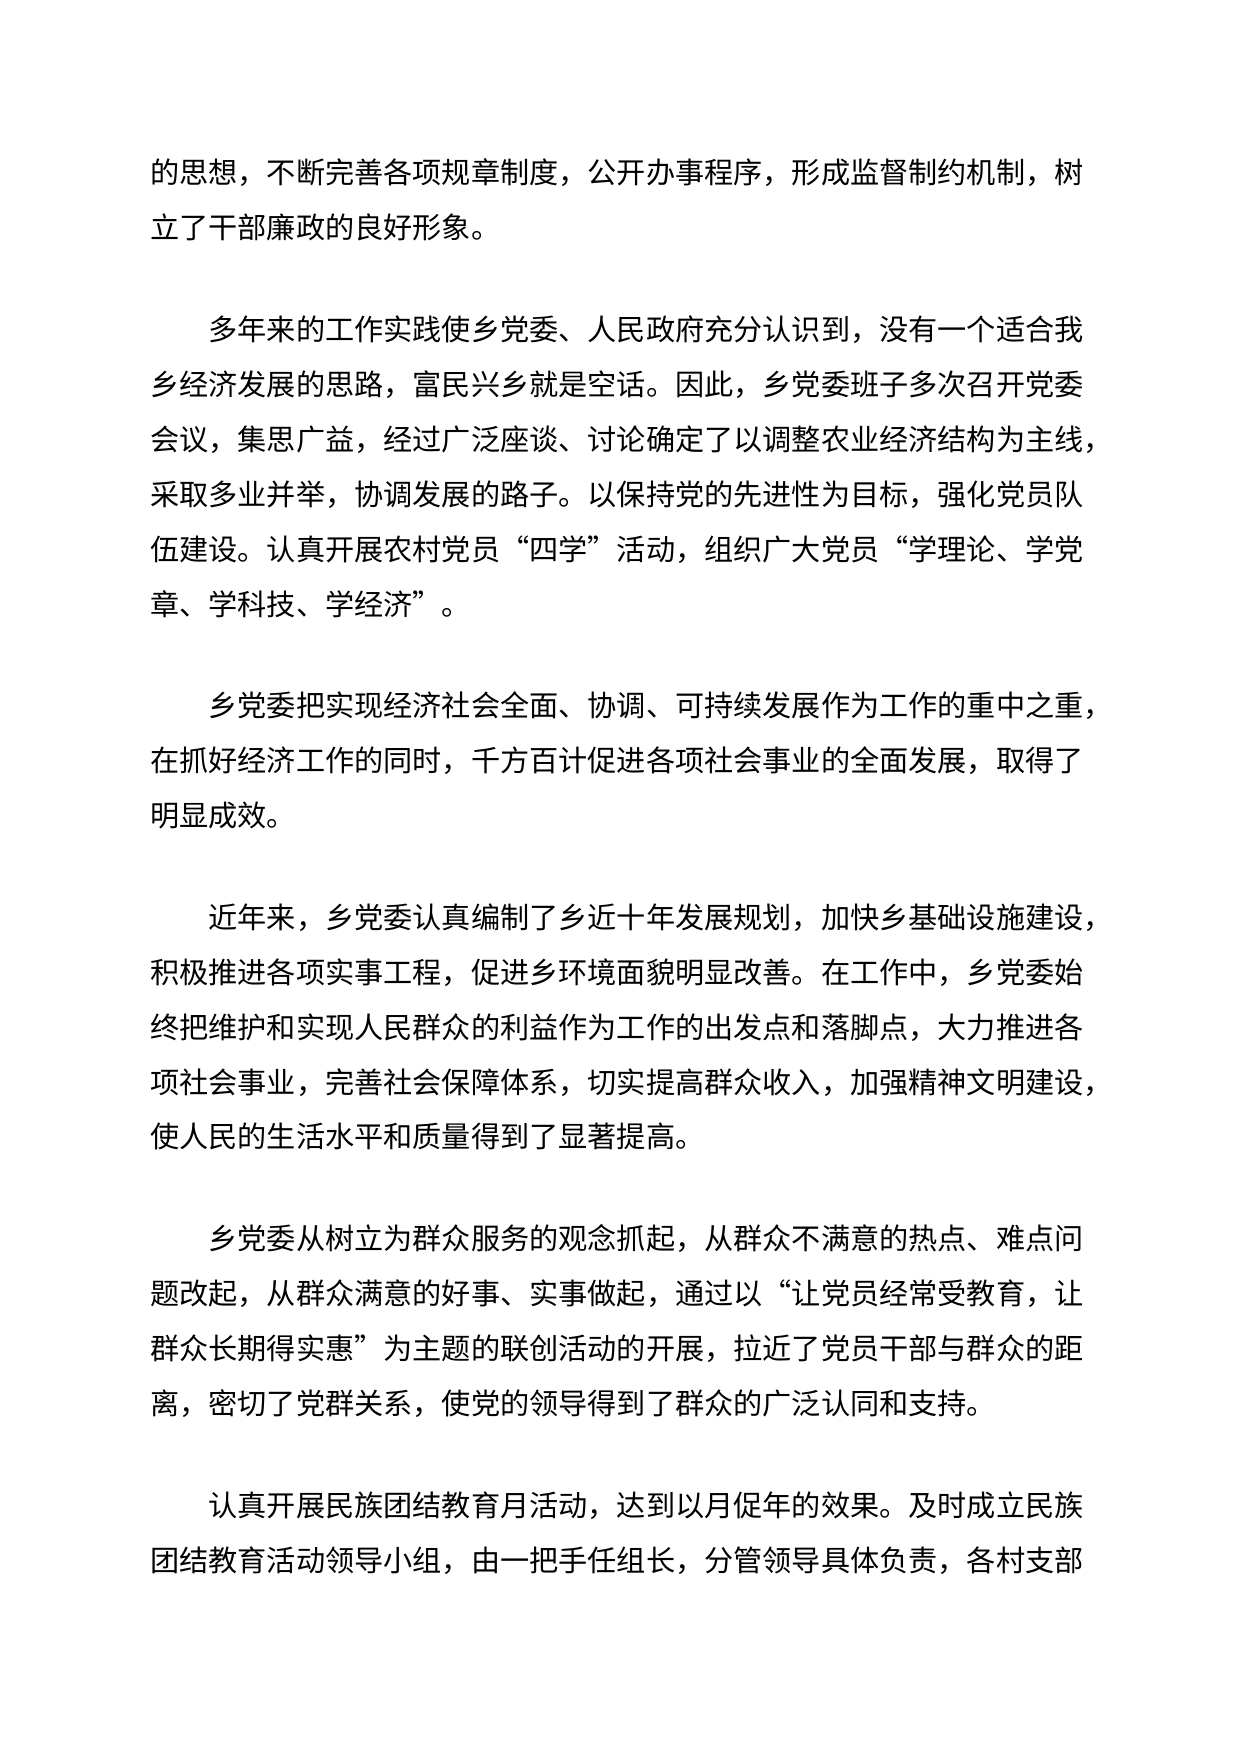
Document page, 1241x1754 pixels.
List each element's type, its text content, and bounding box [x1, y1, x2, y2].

text 多年来的工作实践使乡党委、人民政府充分认识到，没有一个适合我乡经济发展的思路，富民兴乡就是空话。因此，乡党委班子多次召开党委会议，集思广益，经过广泛座谈、讨论确定了以调整农业经济结构为主线，采取多业并举，协调发展的路子。以保持党的先进性为目标，强化党员队伍建设。认真开展农村党员“四学”活动，组织广大党员“学理论、学党章、学科技、学经济”。 [150, 307, 1090, 623]
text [150, 150, 1090, 247]
text 近年来，乡党委认真编制了乡近十年发展规划，加快乡基础设施建设，积极推进各项实事工程，促进乡环境面貌明显改善。在工作中，乡党委始终把维护和实现人民群众的利益作为工作的出发点和落脚点，大力推进各项社会事业，完善社会保障体系，切实提高群众收入，加强精神文明建设，使人民的生活水平和质量得到了显著提高。 [150, 894, 1090, 1156]
text 乡党委把实现经济社会全面、协调、可持续发展作为工作的重中之重，在抓好经济工作的同时，千方百计促进各项社会事业的全面发展，取得了明显成效。 [150, 683, 1090, 835]
text 乡党委从树立为群众服务的观念抓起，从群众不满意的热点、难点问题改起，从群众满意的好事、实事做起，通过以“让党员经常受教育，让群众长期得实惠”为主题的联创活动的开展，拉近了党员干部与群众的距离，密切了党群关系，使党的领导得到了群众的广泛认同和支持。 [150, 1216, 1090, 1423]
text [150, 1482, 1090, 1579]
